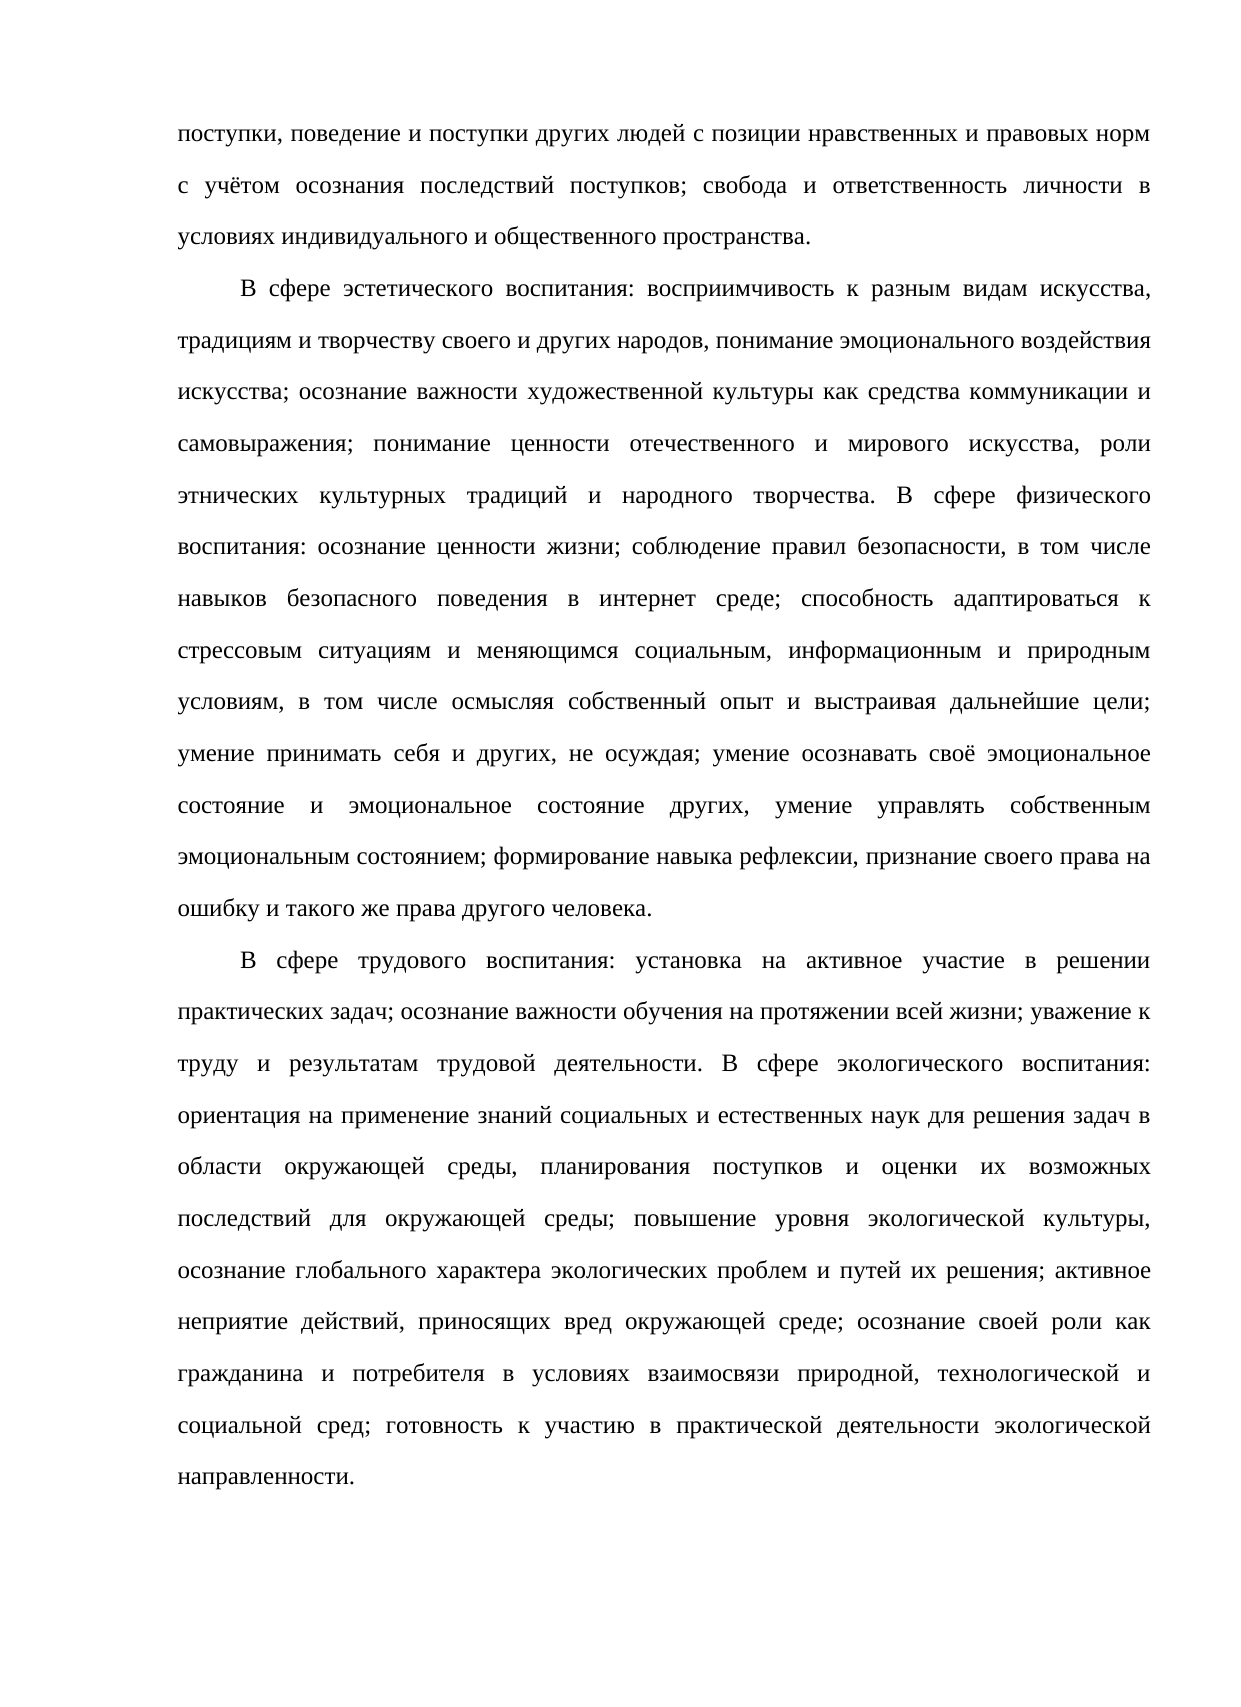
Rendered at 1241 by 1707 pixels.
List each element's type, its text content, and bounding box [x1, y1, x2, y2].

text В сфере эстетического воспитания: восприимчивость к разным видам искусства, традициям и творчеству своего и других народов, понимание эмоционального воздействия искусства; осознание важности художественной культуры как средства коммуникации и самовыражения; понимание ценности отечественного и мирового искусства, роли этнических культурных традиций и народного творчества. В сфере физического воспитания: осознание ценности жизни; соблюдение правил безопасности, в том числе навыков безопасного поведения в интернет среде; способность адаптироваться к стрессовым ситуациям и меняющимся социальным, информационным и природным условиям, в том числе осмысляя собственный опыт и выстраивая дальнейшие цели; умение принимать себя и других, не осуждая; умение осознавать своё эмоциональное состояние и эмоциональное состояние других, умение управлять собственным эмоциональным состоянием; формирование навыка рефлексии, признание своего права на ошибку и такого же права другого человека. [177, 273, 1152, 922]
text В сфере трудового воспитания: установка на активное участие в решении практических задач; осознание важности обучения на протяжении всей жизни; уважение к труду и результатам трудовой деятельности. В сфере экологического воспитания: ориентация на применение знаний социальных и естественных наук для решения задач в области окружающей среды, планирования поступков и оценки их возможных последствий для окружающей среды; повышение уровня экологической культуры, осознание глобального характера экологических проблем и путей их решения; активное неприятие действий, приносящих вред окружающей среде; осознание своей роли как гражданина и потребителя в условиях взаимосвязи природной, технологической и социальной сред; готовность к участию в практической деятельности экологической направленности. [177, 945, 1152, 1490]
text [177, 118, 1152, 250]
